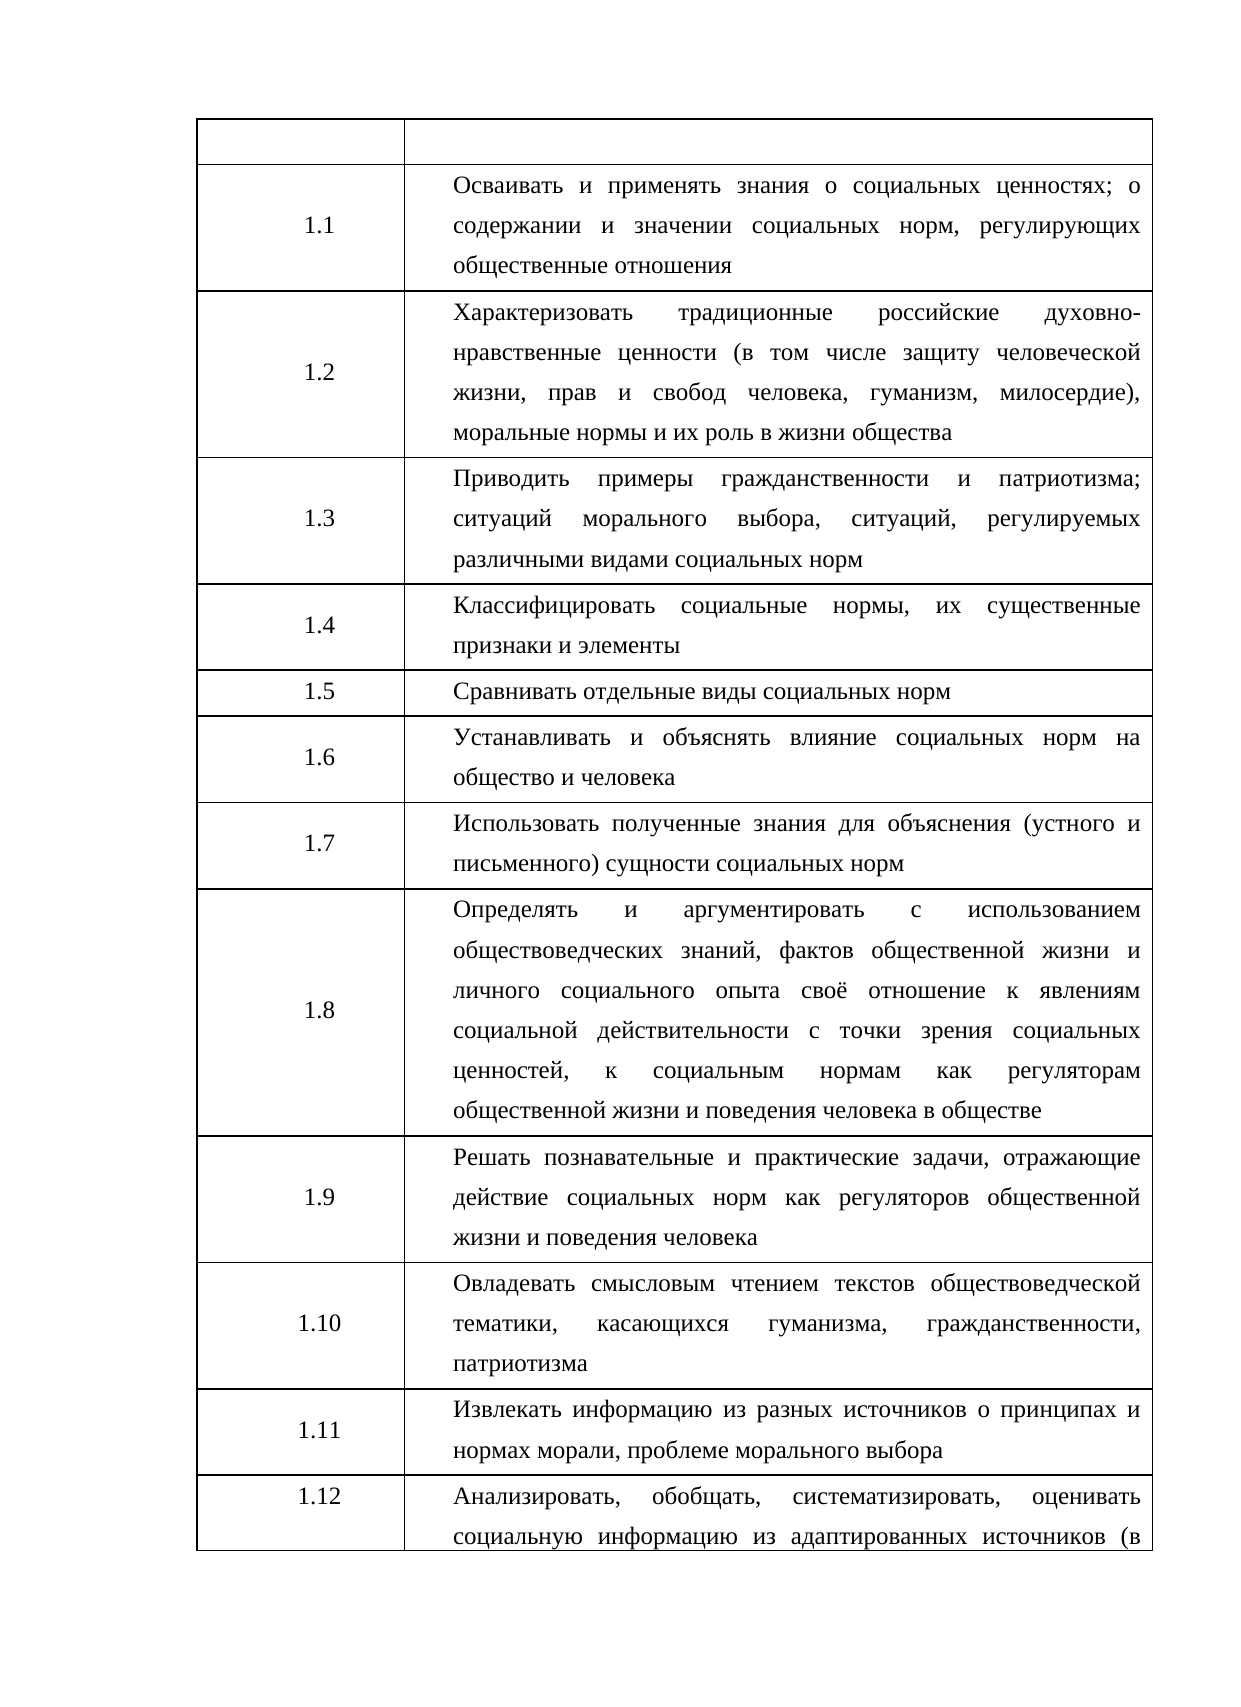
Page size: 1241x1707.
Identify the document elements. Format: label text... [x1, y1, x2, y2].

table_cell 1.6 [198, 717, 404, 802]
table_cell Определять и аргументировать с использованием обществоведческих знаний, фактов общественной жизни и личного социального опыта своё отношение к явлениям социальной действительности с точки зрения социальных ценностей, к социальным нормам как регуляторам общественной жизни и поведения человека в обществе [405, 890, 1152, 1135]
table_cell 1.5 [198, 671, 404, 715]
table_cell Устанавливать и объяснять влияние социальных норм на общество и человека [405, 717, 1152, 802]
table_cell Использовать полученные знания для объяснения (устного и письменного) сущности социальных норм [405, 803, 1152, 888]
table_cell 1.7 [198, 803, 404, 888]
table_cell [405, 1476, 1152, 1550]
table_cell Овладевать смысловым чтением текстов обществоведческой тематики, касающихся гуманизма, гражданственности, патриотизма [405, 1263, 1152, 1388]
table_cell 1.12 [198, 1476, 404, 1550]
table_cell Характеризовать традиционные российские духовно-нравственные ценности (в том числе защиту человеческой жизни, прав и свобод человека, гуманизм, милосердие), моральные нормы и их роль в жизни общества [405, 292, 1152, 457]
table_cell 1.10 [198, 1263, 404, 1388]
table_cell 1.2 [198, 292, 404, 457]
table_cell Сравнивать отдельные виды социальных норм [405, 671, 1152, 715]
table_cell 1.3 [198, 458, 404, 583]
table_cell 1.8 [198, 890, 404, 1135]
table_cell 1 [198, 120, 404, 163]
table_cell Извлекать информацию из разных источников о принципах и нормах морали, проблеме морального выбора [405, 1390, 1152, 1474]
table_cell Классифицировать социальные нормы, их существенные признаки и элементы [405, 585, 1152, 669]
table_cell Осваивать и применять знания о социальных ценностях; о содержании и значении социальных норм, регулирующих общественные отношения [405, 165, 1152, 290]
table_cell Решать познавательные и практические задачи, отражающие действие социальных норм как регуляторов общественной жизни и поведения человека [405, 1137, 1152, 1261]
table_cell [405, 120, 1152, 163]
table_cell Приводить примеры гражданственности и патриотизма; ситуаций морального выбора, ситуаций, регулируемых различными видами социальных норм [405, 458, 1152, 583]
table_cell 1.1 [198, 165, 404, 290]
table_cell 1.4 [198, 585, 404, 669]
table_cell 1.11 [198, 1390, 404, 1474]
table_cell 1.9 [198, 1137, 404, 1261]
